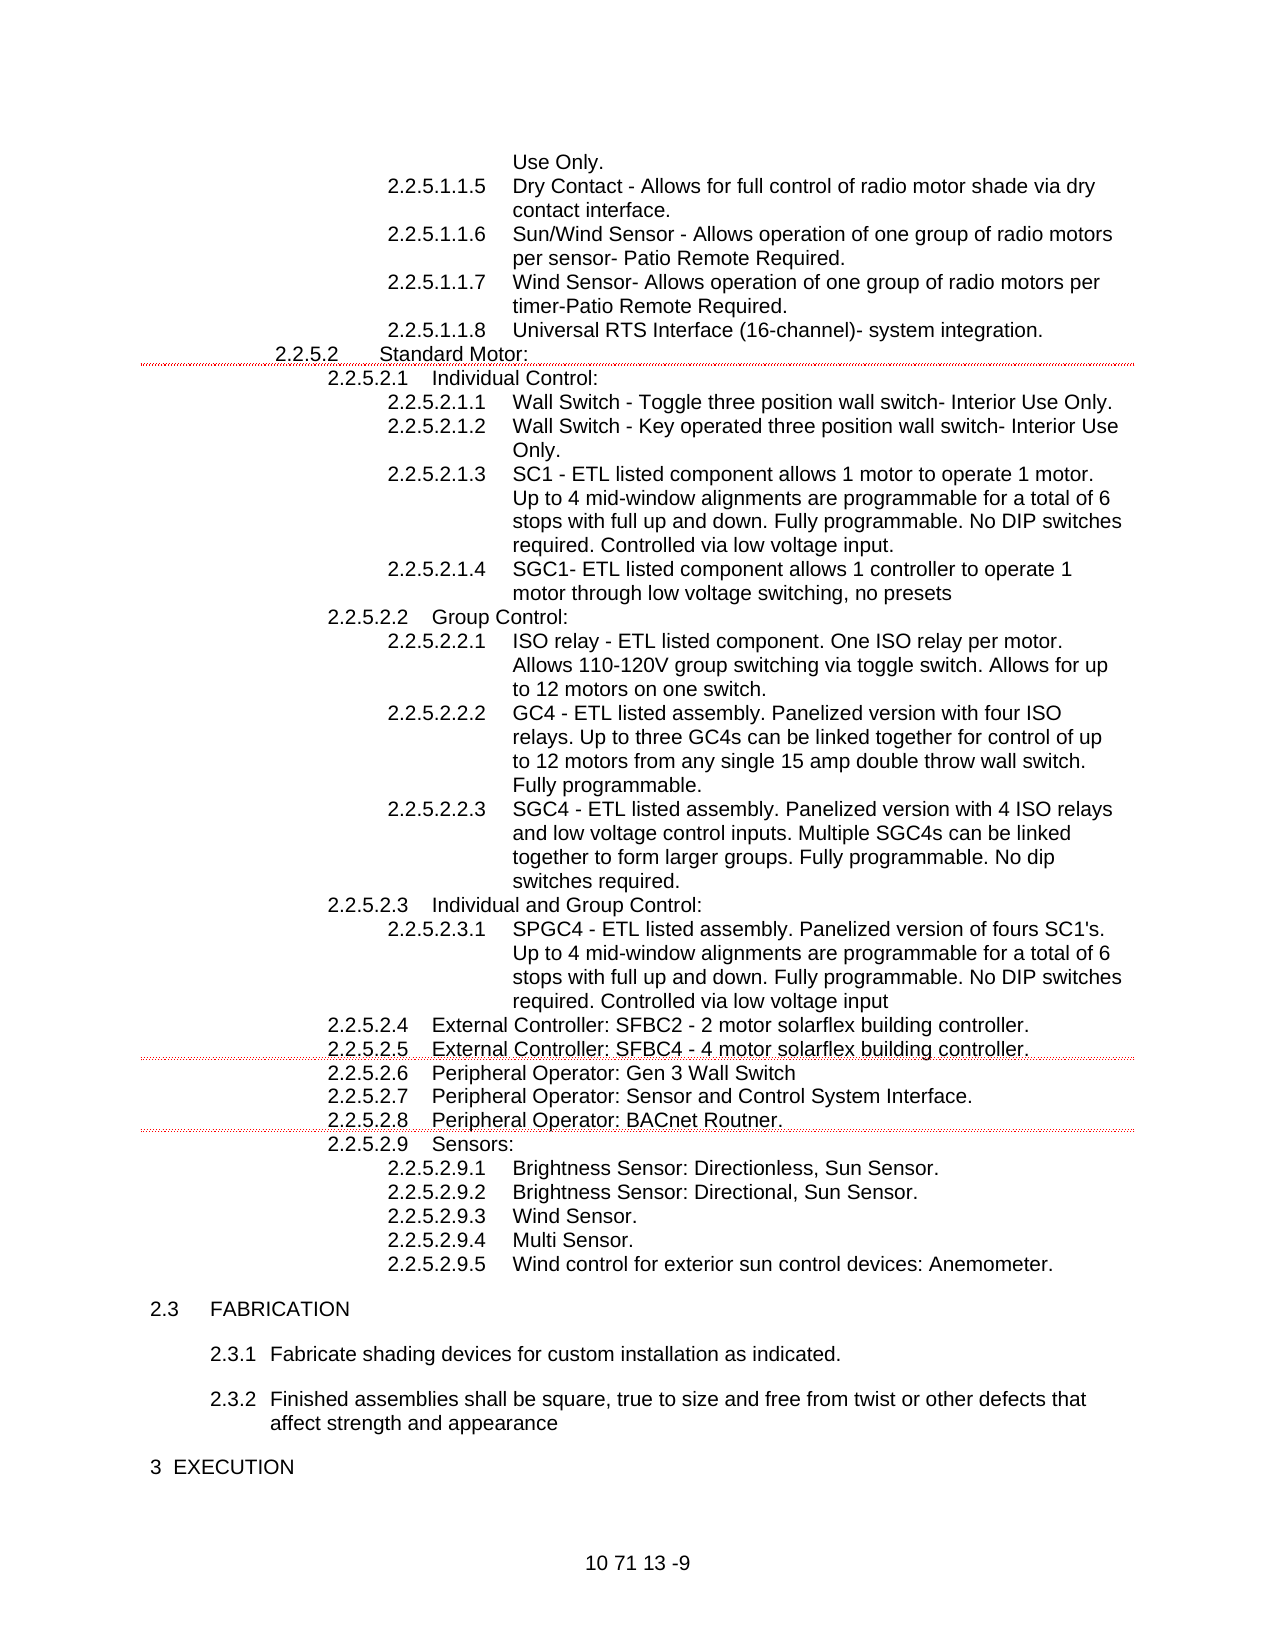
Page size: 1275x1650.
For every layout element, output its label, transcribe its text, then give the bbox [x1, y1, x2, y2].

list Peripheral Operator: Sensor and Control System Interface. [327, 1084, 1125, 1108]
list Individual Control: [327, 366, 1125, 389]
list Peripheral Operator: Gen 3 Wall Switch [327, 1060, 1125, 1084]
list Individual and Group Control: [327, 893, 1125, 917]
list Dry Contact - Allows for full control of radio motor shade via dry contact interface. [387, 174, 1125, 222]
list Sun/Wind Sensor - Allows operation of one group of radio motors per sensor- Patio Remote Required. [387, 222, 1125, 270]
list Peripheral Operator: BACnet Routner. [327, 1108, 1125, 1132]
list Brightness Sensor: Directional, Sun Sensor. [387, 1180, 1125, 1204]
list External Controller: SFBC4 - 4 motor solarflex building controller. [327, 1036, 1125, 1060]
list Multi Sensor. [387, 1228, 1125, 1252]
list Universal RTS Interface (16-channel)- system integration. [387, 318, 1125, 342]
list GC4 - ETL listed assembly. Panelized version with four ISO relays. Up to three GC4s can be linked together for control of up to 12 motors from any single 15 amp double throw wall switch. Fully programmable. [387, 701, 1125, 797]
list Wall Switch - Toggle three position wall switch- Interior Use Only. [387, 389, 1125, 413]
list Wind control for exterior sun control devices: Anemometer. [387, 1252, 1125, 1276]
list Finished assemblies shall be square, true to size and free from twist or other defects that affect strength and appearance [210, 1386, 1125, 1434]
list Wind Sensor- Allows operation of one group of radio motors per timer-Patio Remote Required. [387, 270, 1125, 318]
list FABRICATION [150, 1297, 1125, 1321]
list ISO relay - ETL listed component. One ISO relay per motor. Allows 110-120V group switching via toggle switch. Allows for up to 12 motors on one switch. [387, 629, 1125, 701]
list Wind Sensor. [387, 1204, 1125, 1228]
list Group Control: [327, 605, 1125, 629]
list Wall Switch - Key operated three position wall switch- Interior Use Only. [387, 413, 1125, 461]
list SPGC4 - ETL listed assembly. Panelized version of fours SC1's. Up to 4 mid-window alignments are programmable for a total of 6 stops with full up and down. Fully programmable. No DIP switches required. Controlled via low voltage input [387, 917, 1125, 1012]
list SGC4 - ETL listed assembly. Panelized version with 4 ISO relays and low voltage control inputs. Multiple SGC4s can be linked together to form larger groups. Fully programmable. No dip switches required. [387, 797, 1125, 893]
list SC1 - ETL listed component allows 1 motor to operate 1 motor. Up to 4 mid-window alignments are programmable for a total of 6 stops with full up and down. Fully programmable. No DIP switches required. Controlled via low voltage input. [387, 461, 1125, 557]
list Standard Motor: [275, 342, 1125, 366]
list Fabricate shading devices for custom installation as indicated. [210, 1342, 1125, 1366]
list Sensors: [327, 1132, 1125, 1156]
list SGC1- ETL listed component allows 1 controller to operate 1 motor through low voltage switching, no presets [387, 557, 1125, 605]
list EXECUTION [150, 1455, 1125, 1479]
list Brightness Sensor: Directionless, Sun Sensor. [387, 1156, 1125, 1180]
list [387, 150, 1125, 174]
list External Controller: SFBC2 - 2 motor solarflex building controller. [327, 1012, 1125, 1036]
